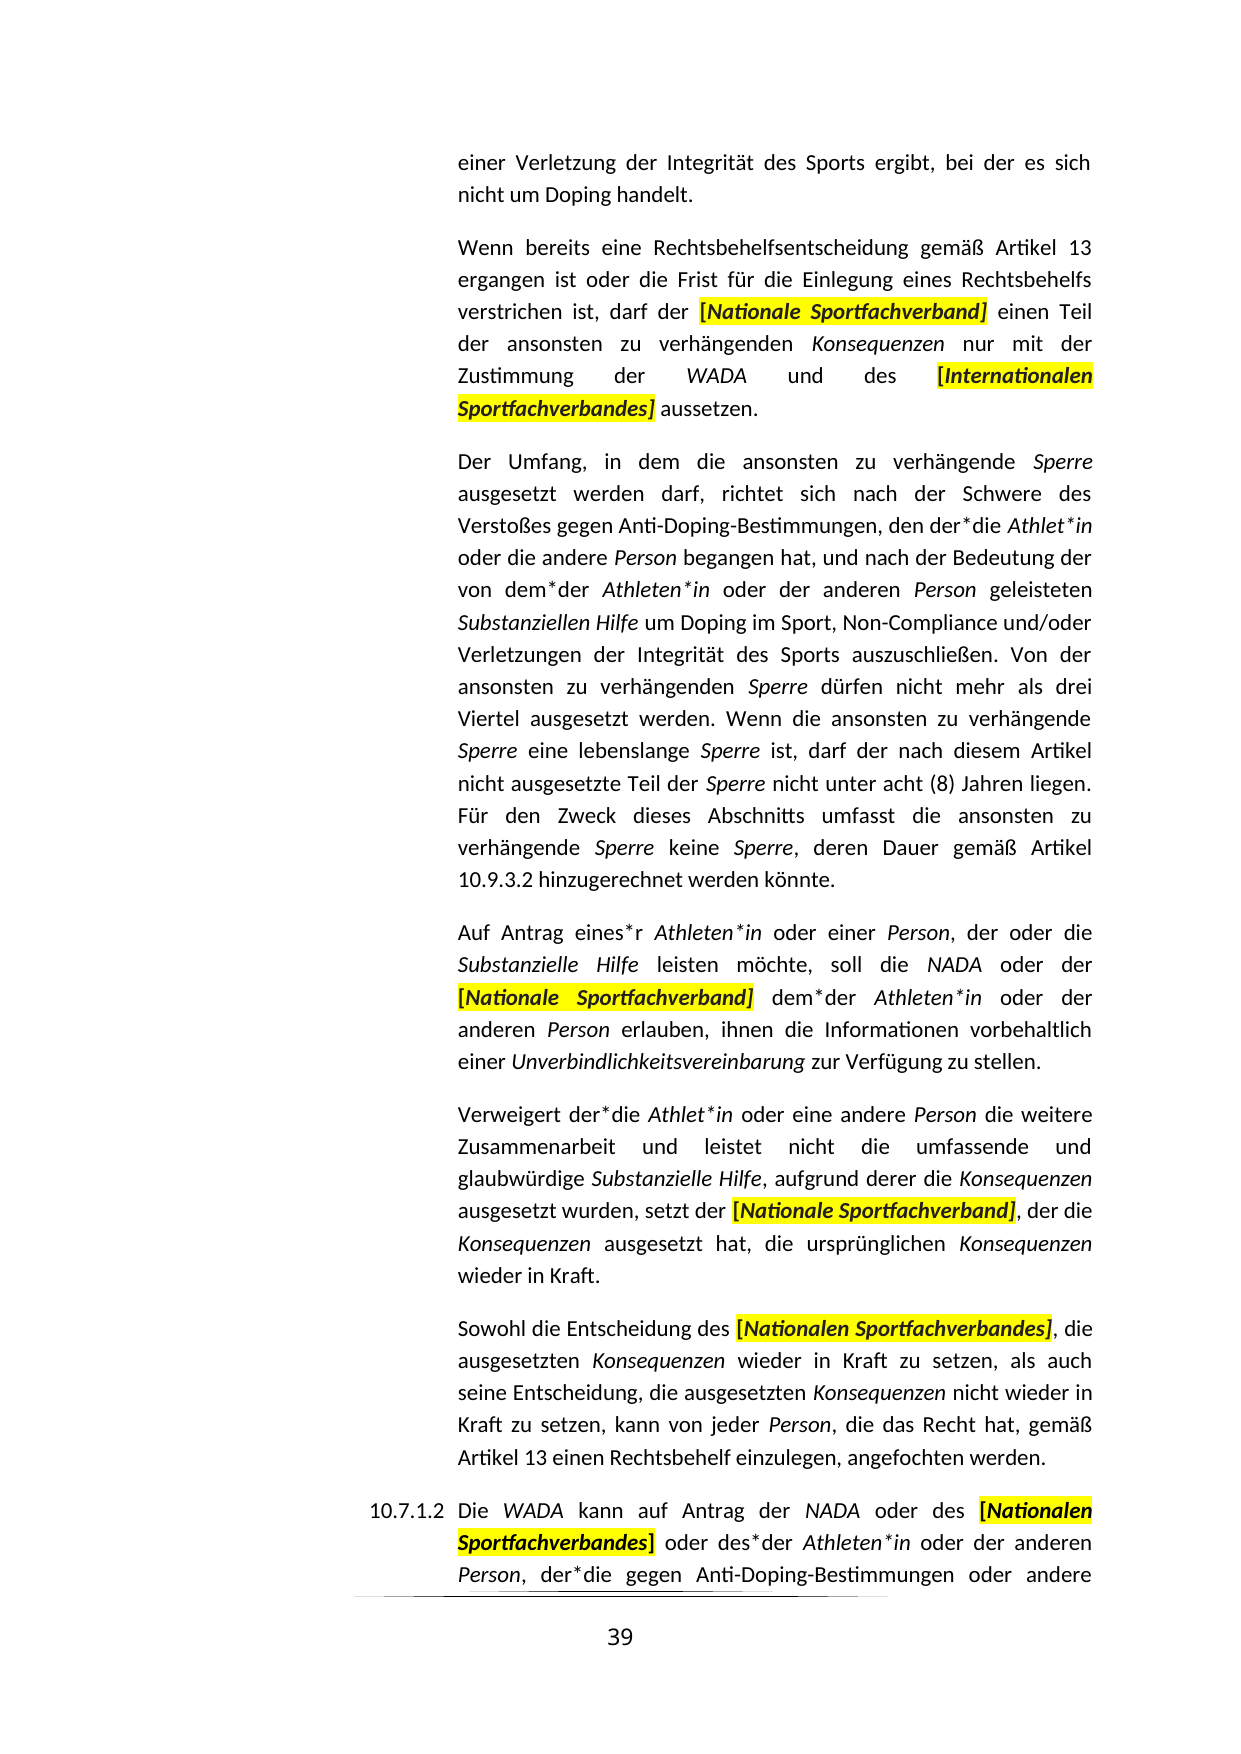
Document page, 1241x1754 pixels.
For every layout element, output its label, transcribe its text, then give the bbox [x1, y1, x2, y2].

text Der Umfang, in dem die ansonsten zu verhängende Sperre ausgesetzt werden darf, richtet sich nach der Schwere des Verstoßes gegen Anti-Doping-Bestimmungen, den der*die Athlet*in oder die andere Person begangen hat, und nach der Bedeutung der von dem*der Athleten*in oder der anderen Person geleisteten Substanziellen Hilfe um Doping im Sport, Non-Compliance und/oder Verletzungen der Integrität des Sports auszuschließen. Von der ansonsten zu verhängenden Sperre dürfen nicht mehr als drei Viertel ausgesetzt werden. Wenn die ansonsten zu verhängende Sperre eine lebenslange Sperre ist, darf der nach diesem Artikel nicht ausgesetzte Teil der Sperre nicht unter acht (8) Jahren liegen. Für den Zweck dieses Abschnitts umfasst die ansonsten zu verhängende Sperre keine Sperre, deren Dauer gemäß Artikel 10.9.3.2 hinzugerechnet werden könnte. [458, 447, 1093, 893]
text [367, 148, 1093, 208]
text Wenn bereits eine Rechtsbehelfsentscheidung gemäß Artikel 13 ergangen ist oder die Frist für die Einlegung eines Rechtsbehelfs verstrichen ist, darf der [Nationale Sportfachverband] einen Teil der ansonsten zu verhängenden Konsequenzen nur mit der Zustimmung der WADA und des [Internationalen Sportfachverbandes] aussetzen. [458, 233, 1093, 422]
text Auf Antrag eines*r Athleten*in oder einer Person, der oder die Substanzielle Hilfe leisten möchte, soll die NADA oder der [Nationale Sportfachverband] dem*der Athleten*in oder der anderen Person erlauben, ihnen die Informationen vorbehaltlich einer Unverbindlichkeitsvereinbarung zur Verfügung zu stellen. [458, 918, 1093, 1075]
text Verweigert der*die Athlet*in oder eine andere Person die weitere Zusammenarbeit und leistet nicht die umfassende und glaubwürdige Substanzielle Hilfe, aufgrund derer die Konsequenzen ausgesetzt wurden, setzt der [Nationale Sportfachverband], der die Konsequenzen ausgesetzt hat, die ursprünglichen Konsequenzen wieder in Kraft. [458, 1100, 1093, 1289]
text Sowohl die Entscheidung des [Nationalen Sportfachverbandes], die ausgesetzten Konsequenzen wieder in Kraft zu setzen, als auch seine Entscheidung, die ausgesetzten Konsequenzen nicht wieder in Kraft zu setzen, kann von jeder Person, die das Recht hat, gemäß Artikel 13 einen Rechtsbehelf einzulegen, angefochten werden. [458, 1314, 1093, 1471]
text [369, 1496, 1093, 1588]
